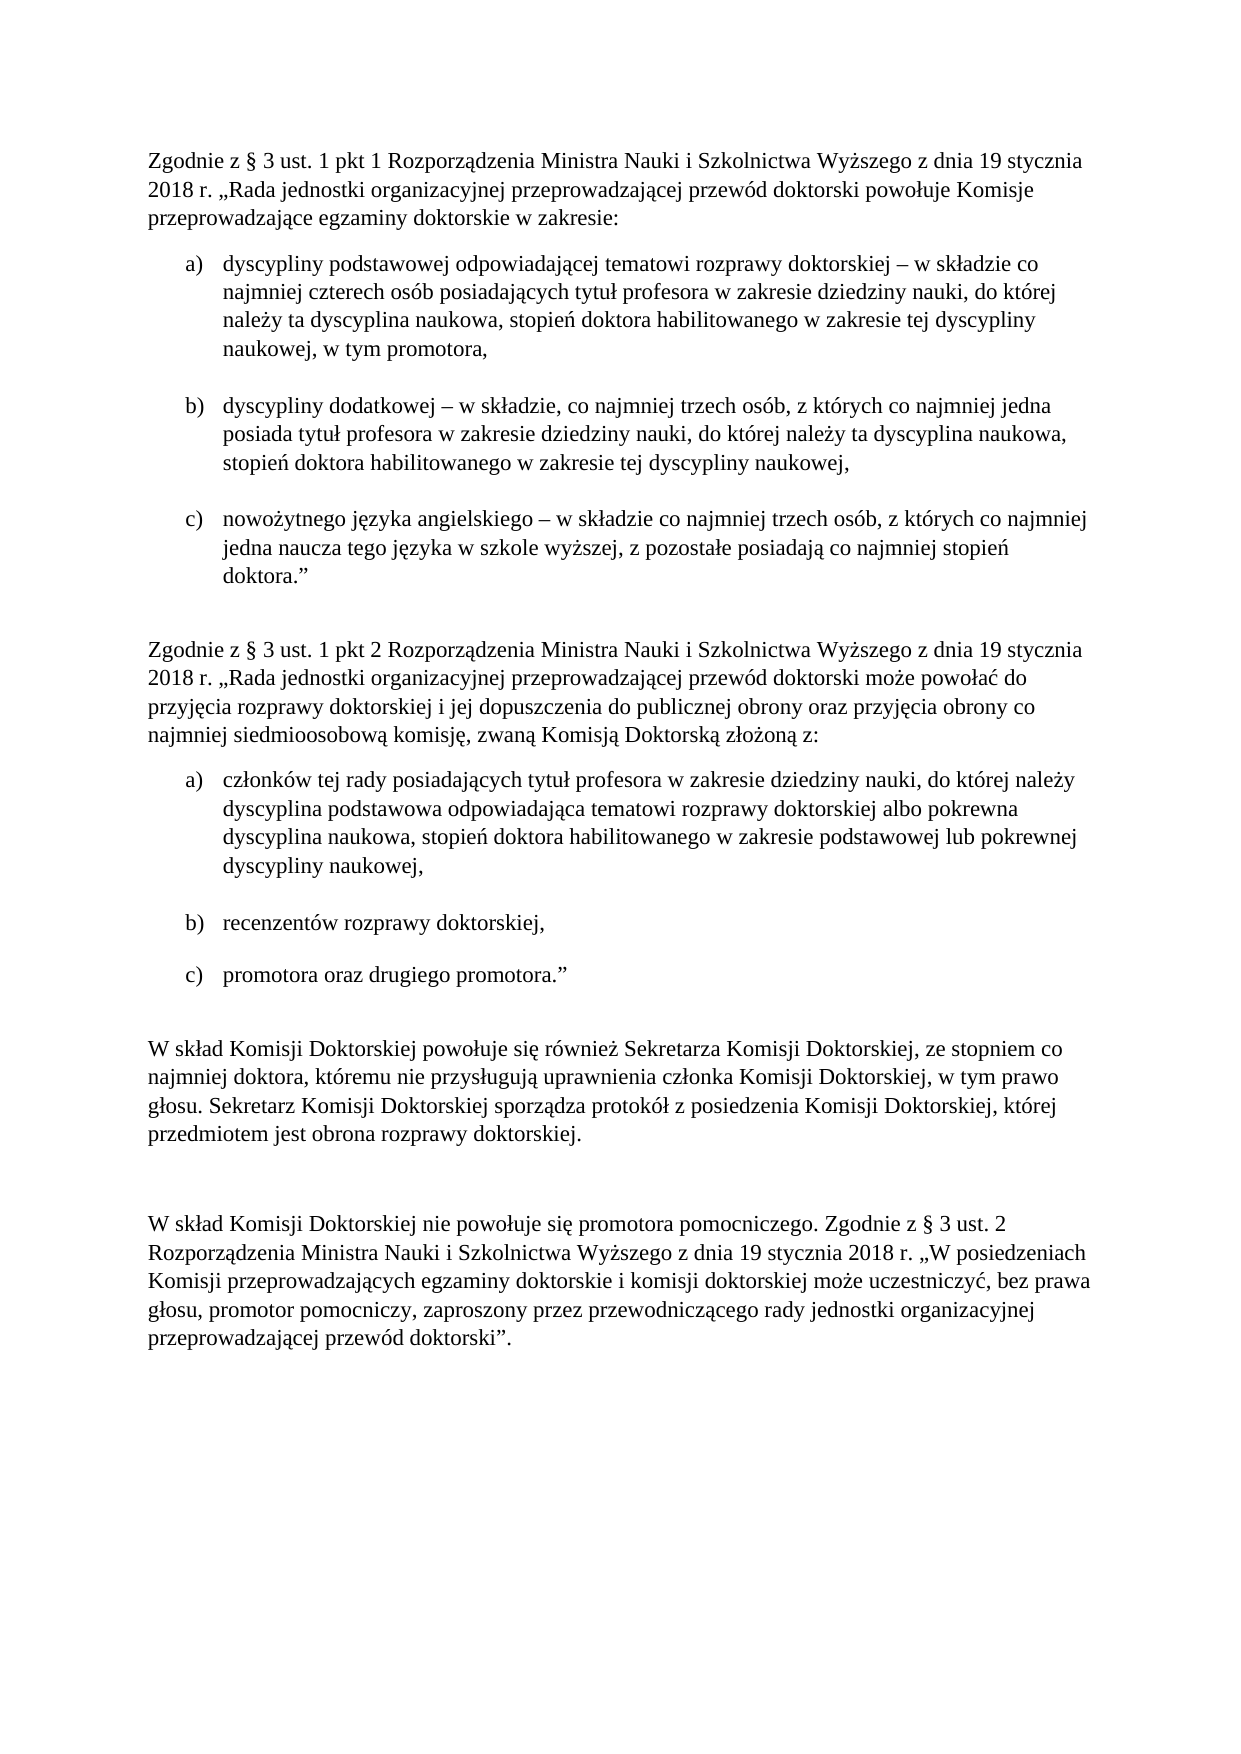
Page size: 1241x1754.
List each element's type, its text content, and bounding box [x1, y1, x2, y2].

list członków tej rady posiadających tytuł profesora w zakresie dziedziny nauki, do której należy dyscyplina podstawowa odpowiadająca tematowi rozprawy doktorskiej albo pokrewna dyscyplina naukowa, stopień doktora habilitowanego w zakresie podstawowej lub pokrewnej dyscypliny naukowej, [185, 766, 1093, 878]
list dyscypliny dodatkowej – w składzie, co najmniej trzech osób, z których co najmniej jedna posiada tytuł profesora w zakresie dziedziny nauki, do której należy ta dyscyplina naukowa, stopień doktora habilitowanego w zakresie tej dyscypliny naukowej, [185, 392, 1093, 475]
list nowożytnego języka angielskiego – w składzie co najmniej trzech osób, z których co najmniej jedna naucza tego języka w szkole wyższej, z pozostałe posiadają co najmniej stopień doktora.” [185, 506, 1093, 589]
text W skład Komisji Doktorskiej powołuje się również Sekretarza Komisji Doktorskiej, ze stopniem co najmniej doktora, któremu nie przysługują uprawnienia członka Komisji Doktorskiej, w tym prawo głosu. Sekretarz Komisji Doktorskiej sporządza protokół z posiedzenia Komisji Doktorskiej, której przedmiotem jest obrona rozprawy doktorskiej. [148, 1035, 1093, 1146]
list dyscypliny podstawowej odpowiadającej tematowi rozprawy doktorskiej – w składzie co najmniej czterech osób posiadających tytuł profesora w zakresie dziedziny nauki, do której należy ta dyscyplina naukowa, stopień doktora habilitowanego w zakresie tej dyscypliny naukowej, w tym promotora, [185, 249, 1093, 361]
text W skład Komisji Doktorskiej nie powołuje się promotora pomocniczego. Zgodnie z § 3 ust. 2 Rozporządzenia Ministra Nauki i Szkolnictwa Wyższego z dnia 19 stycznia 2018 r. „W posiedzeniach Komisji przeprowadzających egzaminy doktorskie i komisji doktorskiej może uczestniczyć, bez prawa głosu, promotor pomocniczy, zaproszony przez przewodniczącego rady jednostki organizacyjnej przeprowadzającej przewód doktorski”. [148, 1210, 1093, 1350]
text Zgodnie z § 3 ust. 1 pkt 2 Rozporządzenia Ministra Nauki i Szkolnictwa Wyższego z dnia 19 stycznia 2018 r. „Rada jednostki organizacyjnej przeprowadzającej przewód doktorski może powołać do przyjęcia rozprawy doktorskiej i jej dopuszczenia do publicznej obrony oraz przyjęcia obrony co najmniej siedmioosobową komisję, zwaną Komisją Doktorską złożoną z: [148, 636, 1093, 748]
list promotora oraz drugiego promotora.” [185, 961, 1093, 988]
list recenzentów rozprawy doktorskiej, [185, 908, 1093, 935]
text Zgodnie z § 3 ust. 1 pkt 1 Rozporządzenia Ministra Nauki i Szkolnictwa Wyższego z dnia 19 stycznia 2018 r. „Rada jednostki organizacyjnej przeprowadzającej przewód doktorski powołuje Komisje przeprowadzające egzaminy doktorskie w zakresie: [148, 148, 1093, 231]
